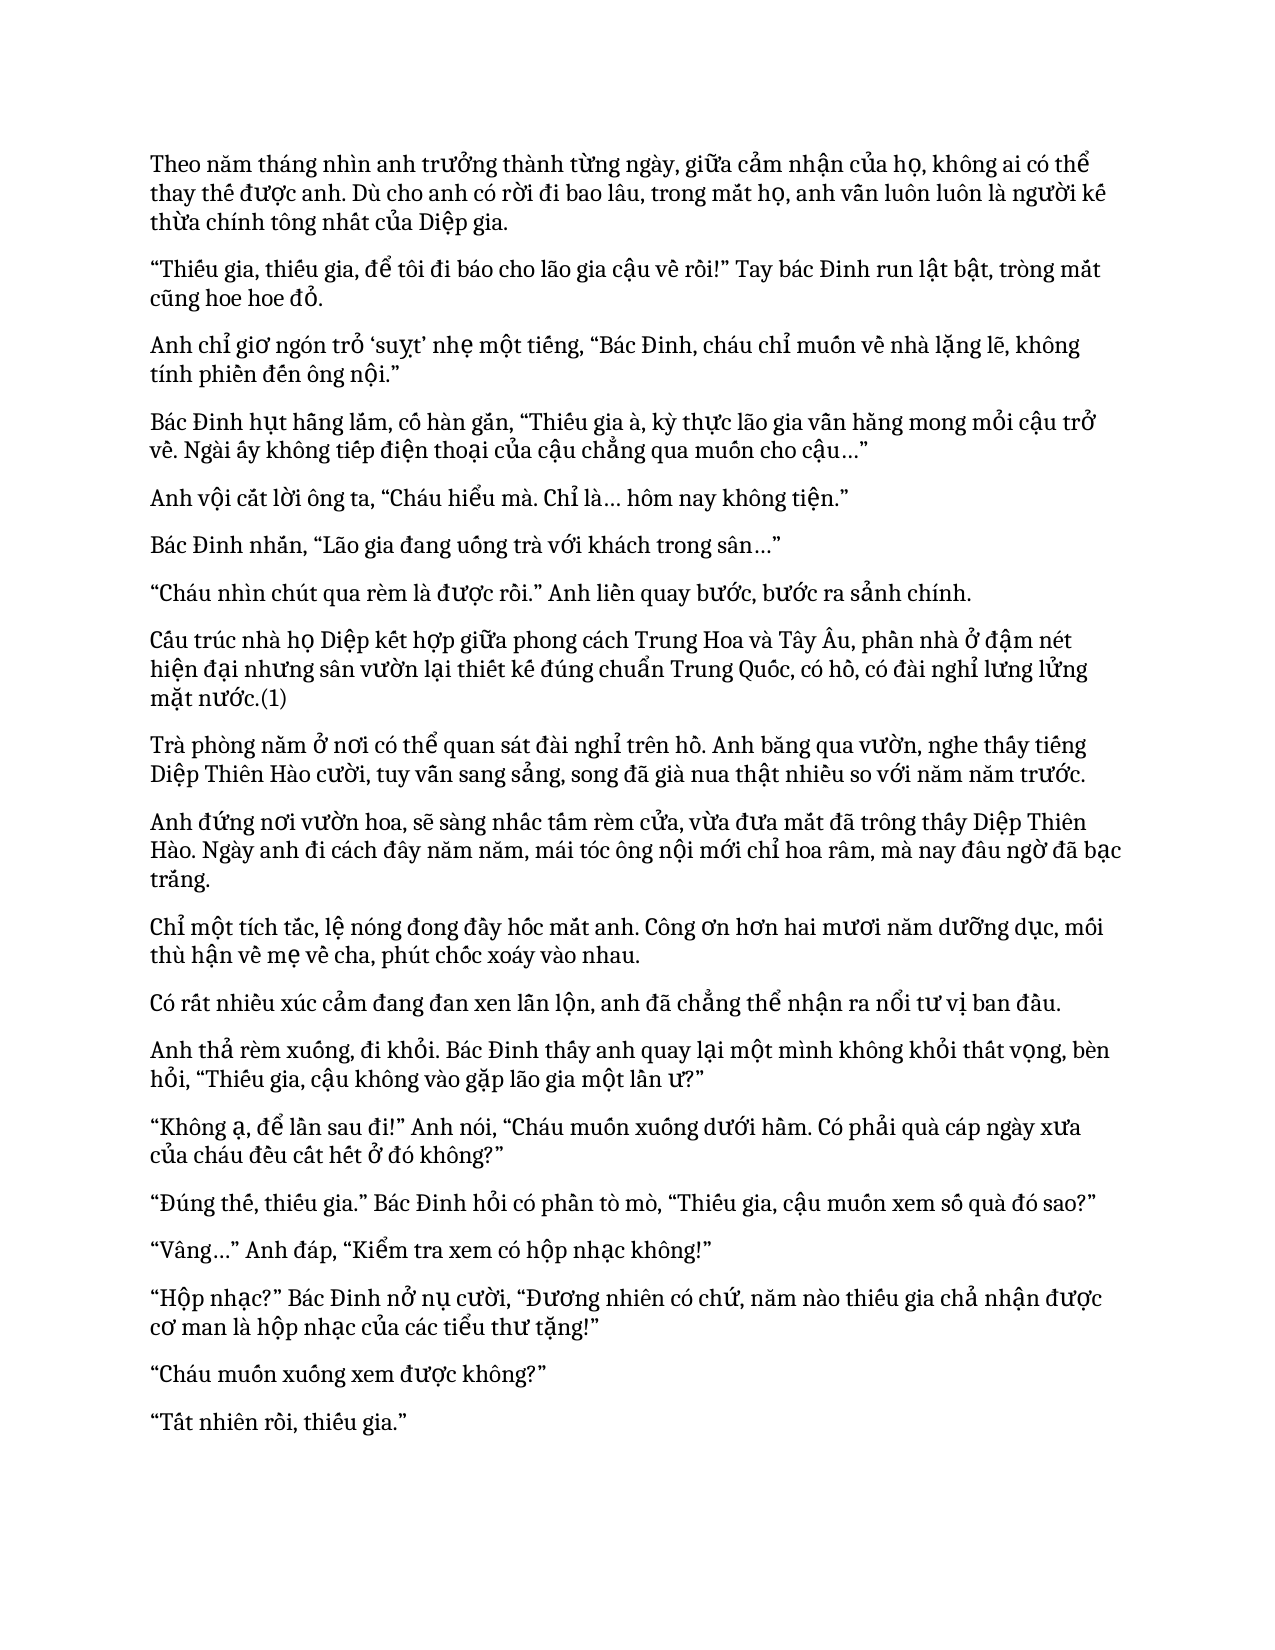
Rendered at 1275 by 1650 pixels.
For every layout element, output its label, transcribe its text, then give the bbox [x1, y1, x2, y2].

text “Đúng thế, thiếu gia.” Bác Đinh hỏi có phần tò mò, “Thiếu gia, cậu muốn xem số quà đó sao?” [150, 1189, 1125, 1217]
text Anh đứng nơi vườn hoa, sẽ sàng nhấc tấm rèm cửa, vừa đưa mắt đã trông thấy Diệp Thiên Hào. Ngày anh đi cách đây năm năm, mái tóc ông nội mới chỉ hoa râm, mà nay đâu ngờ đã bạc trắng. [150, 807, 1125, 894]
text “Không ạ, để lần sau đi!” Anh nói, “Cháu muốn xuống dưới hầm. Có phải quà cáp ngày xưa của cháu đều cất hết ở đó không?” [150, 1112, 1125, 1170]
text Chỉ một tích tắc, lệ nóng đong đầy hốc mắt anh. Công ơn hơn hai mươi năm dưỡng dục, mối thù hận về mẹ về cha, phút chốc xoáy vào nhau. [150, 912, 1125, 970]
text Cấu trúc nhà họ Diệp kết hợp giữa phong cách Trung Hoa và Tây Âu, phần nhà ở đậm nét hiện đại nhưng sân vườn lại thiết kế đúng chuẩn Trung Quốc, có hồ, có đài nghỉ lưng lửng mặt nước.(1) [150, 626, 1125, 712]
text Theo năm tháng nhìn anh trưởng thành từng ngày, giữa cảm nhận của họ, không ai có thể thay thế được anh. Dù cho anh có rời đi bao lâu, trong mắt họ, anh vẫn luôn luôn là người kế thừa chính tông nhất của Diệp gia. [150, 150, 1125, 236]
text “Thiếu gia, thiếu gia, để tôi đi báo cho lão gia cậu về rồi!” Tay bác Đinh run lật bật, tròng mắt cũng hoe hoe đỏ. [150, 255, 1125, 312]
text “Tất nhiên rồi, thiếu gia.” [150, 1407, 1125, 1436]
text Bác Đinh nhắn, “Lão gia đang uống trà với khách trong sân…” [150, 531, 1125, 560]
text Trà phòng nằm ở nơi có thể quan sát đài nghỉ trên hồ. Anh băng qua vườn, nghe thấy tiếng Diệp Thiên Hào cười, tuy vẫn sang sảng, song đã già nua thật nhiều so với năm năm trước. [150, 731, 1125, 789]
text Anh vội cắt lời ông ta, “Cháu hiểu mà. Chỉ là… hôm nay không tiện.” [150, 484, 1125, 512]
text “Cháu nhìn chút qua rèm là được rồi.” Anh liền quay bước, bước ra sảnh chính. [150, 579, 1125, 607]
text Anh chỉ giơ ngón trỏ ‘suỵt’ nhẹ một tiếng, “Bác Đinh, cháu chỉ muốn về nhà lặng lẽ, không tính phiền đến ông nội.” [150, 331, 1125, 389]
text Bác Đinh hụt hẫng lắm, cố hàn gắn, “Thiếu gia à, kỳ thực lão gia vẫn hằng mong mỏi cậu trở về. Ngài ấy không tiếp điện thoại của cậu chẳng qua muốn cho cậu…” [150, 407, 1125, 465]
text Có rất nhiều xúc cảm đang đan xen lẫn lộn, anh đã chẳng thể nhận ra nổi tư vị ban đầu. [150, 989, 1125, 1017]
text Anh thả rèm xuống, đi khỏi. Bác Đinh thấy anh quay lại một mình không khỏi thất vọng, bèn hỏi, “Thiếu gia, cậu không vào gặp lão gia một lần ư?” [150, 1036, 1125, 1094]
text “Vâng…” Anh đáp, “Kiểm tra xem có hộp nhạc không!” [150, 1236, 1125, 1265]
text “Cháu muốn xuống xem được không?” [150, 1360, 1125, 1389]
text “Hộp nhạc?” Bác Đinh nở nụ cười, “Đương nhiên có chứ, năm nào thiếu gia chả nhận được cơ man là hộp nhạc của các tiểu thư tặng!” [150, 1284, 1125, 1341]
